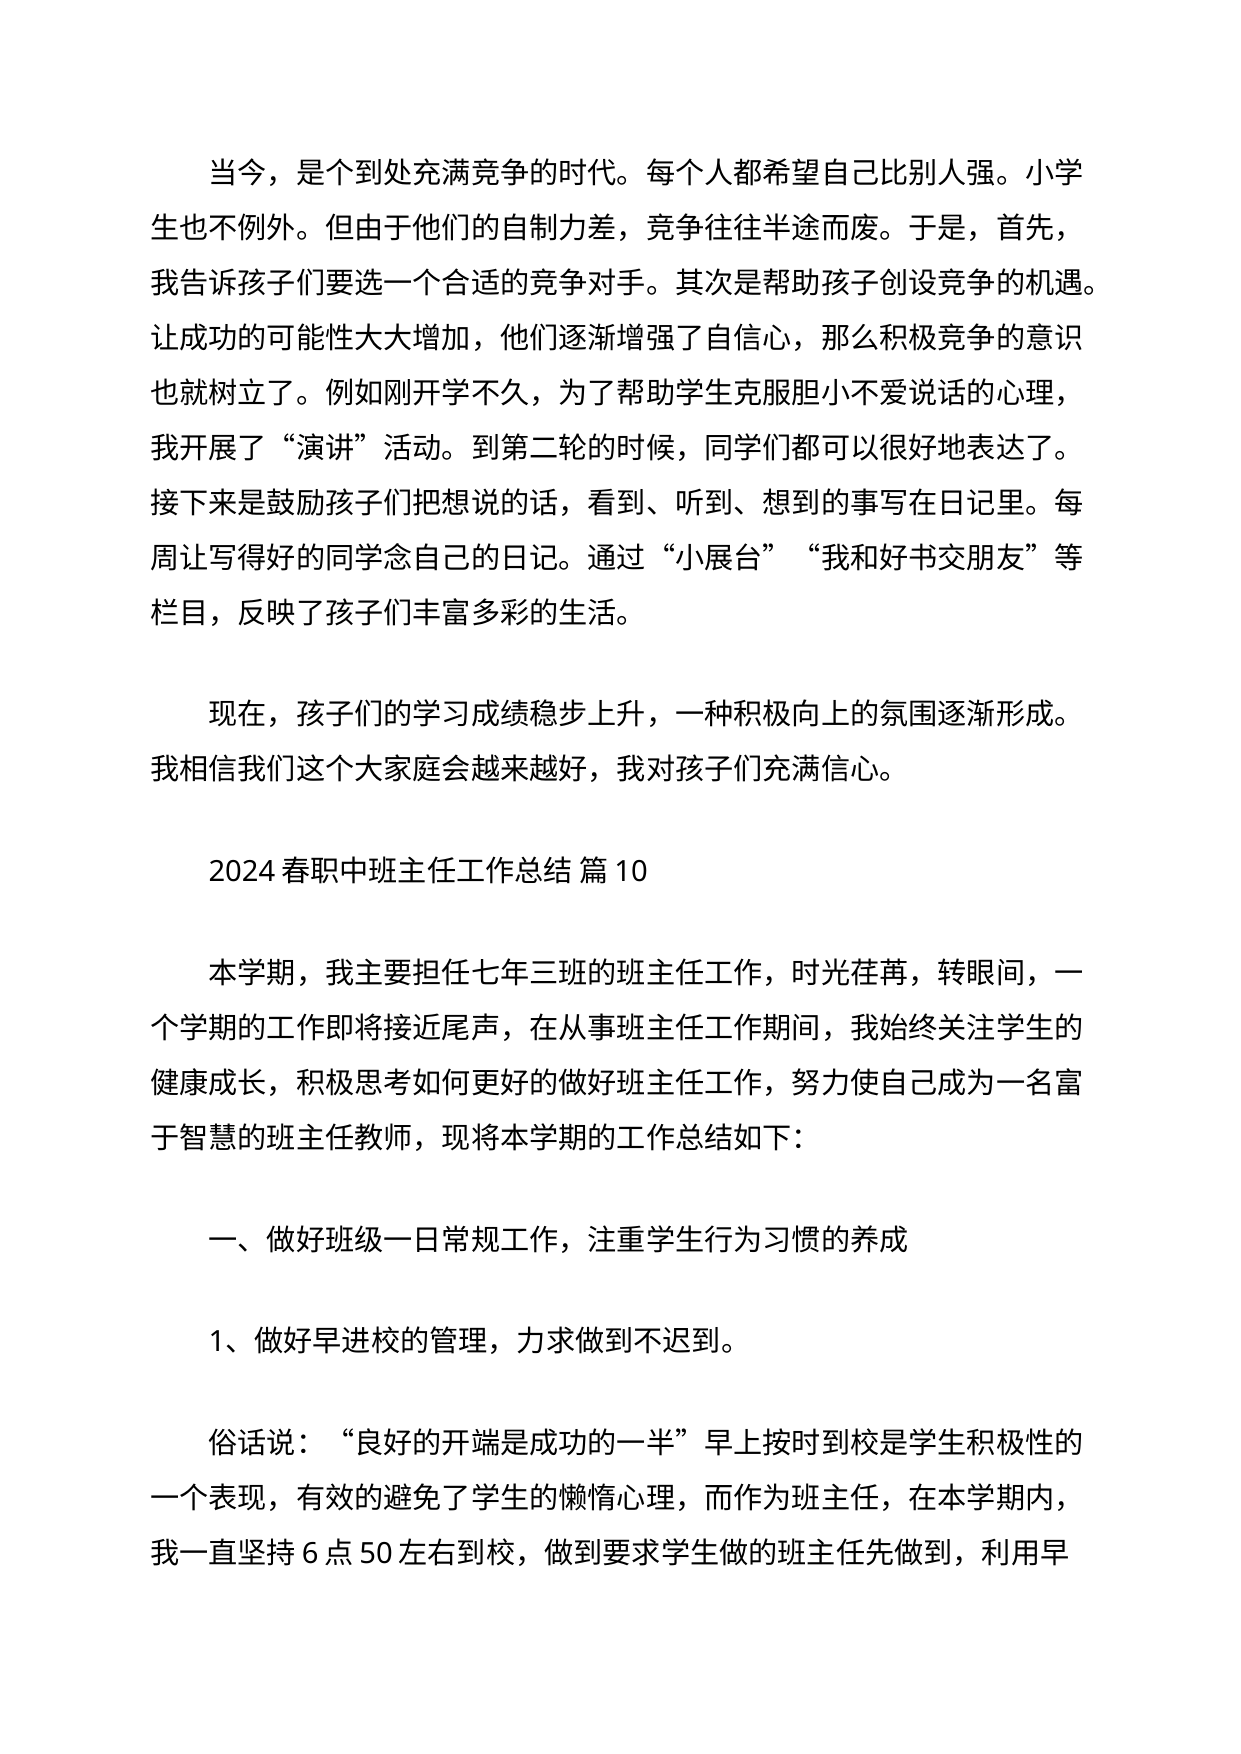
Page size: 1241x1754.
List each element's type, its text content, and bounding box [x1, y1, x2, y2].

text 2024春职中班主任工作总结 篇10 [150, 848, 1090, 890]
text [150, 1420, 1090, 1572]
text 本学期，我主要担任七年三班的班主任工作，时光荏苒，转眼间，一个学期的工作即将接近尾声，在从事班主任工作期间，我始终关注学生的健康成长，积极思考如何更好的做好班主任工作，努力使自己成为一名富于智慧的班主任教师，现将本学期的工作总结如下： [150, 949, 1090, 1157]
text 当今，是个到处充满竞争的时代。每个人都希望自己比别人强。小学生也不例外。但由于他们的自制力差，竞争往往半途而废。于是，首先，我告诉孩子们要选一个合适的竞争对手。其次是帮助孩子创设竞争的机遇。让成功的可能性大大增加，他们逐渐增强了自信心，那么积极竞争的意识也就树立了。例如刚开学不久，为了帮助学生克服胆小不爱说话的心理，我开展了“演讲”活动。到第二轮的时候，同学们都可以很好地表达了。接下来是鼓励孩子们把想说的话，看到、听到、想到的事写在日记里。每周让写得好的同学念自己的日记。通过“小展台”“我和好书交朋友”等栏目，反映了孩子们丰富多彩的生活。 [150, 150, 1090, 631]
text 现在，孩子们的学习成绩稳步上升，一种积极向上的氛围逐渐形成。我相信我们这个大家庭会越来越好，我对孩子们充满信心。 [150, 691, 1090, 788]
text 一、做好班级一日常规工作，注重学生行为习惯的养成 [150, 1216, 1090, 1258]
text 1、做好早进校的管理，力求做到不迟到。 [150, 1318, 1090, 1360]
